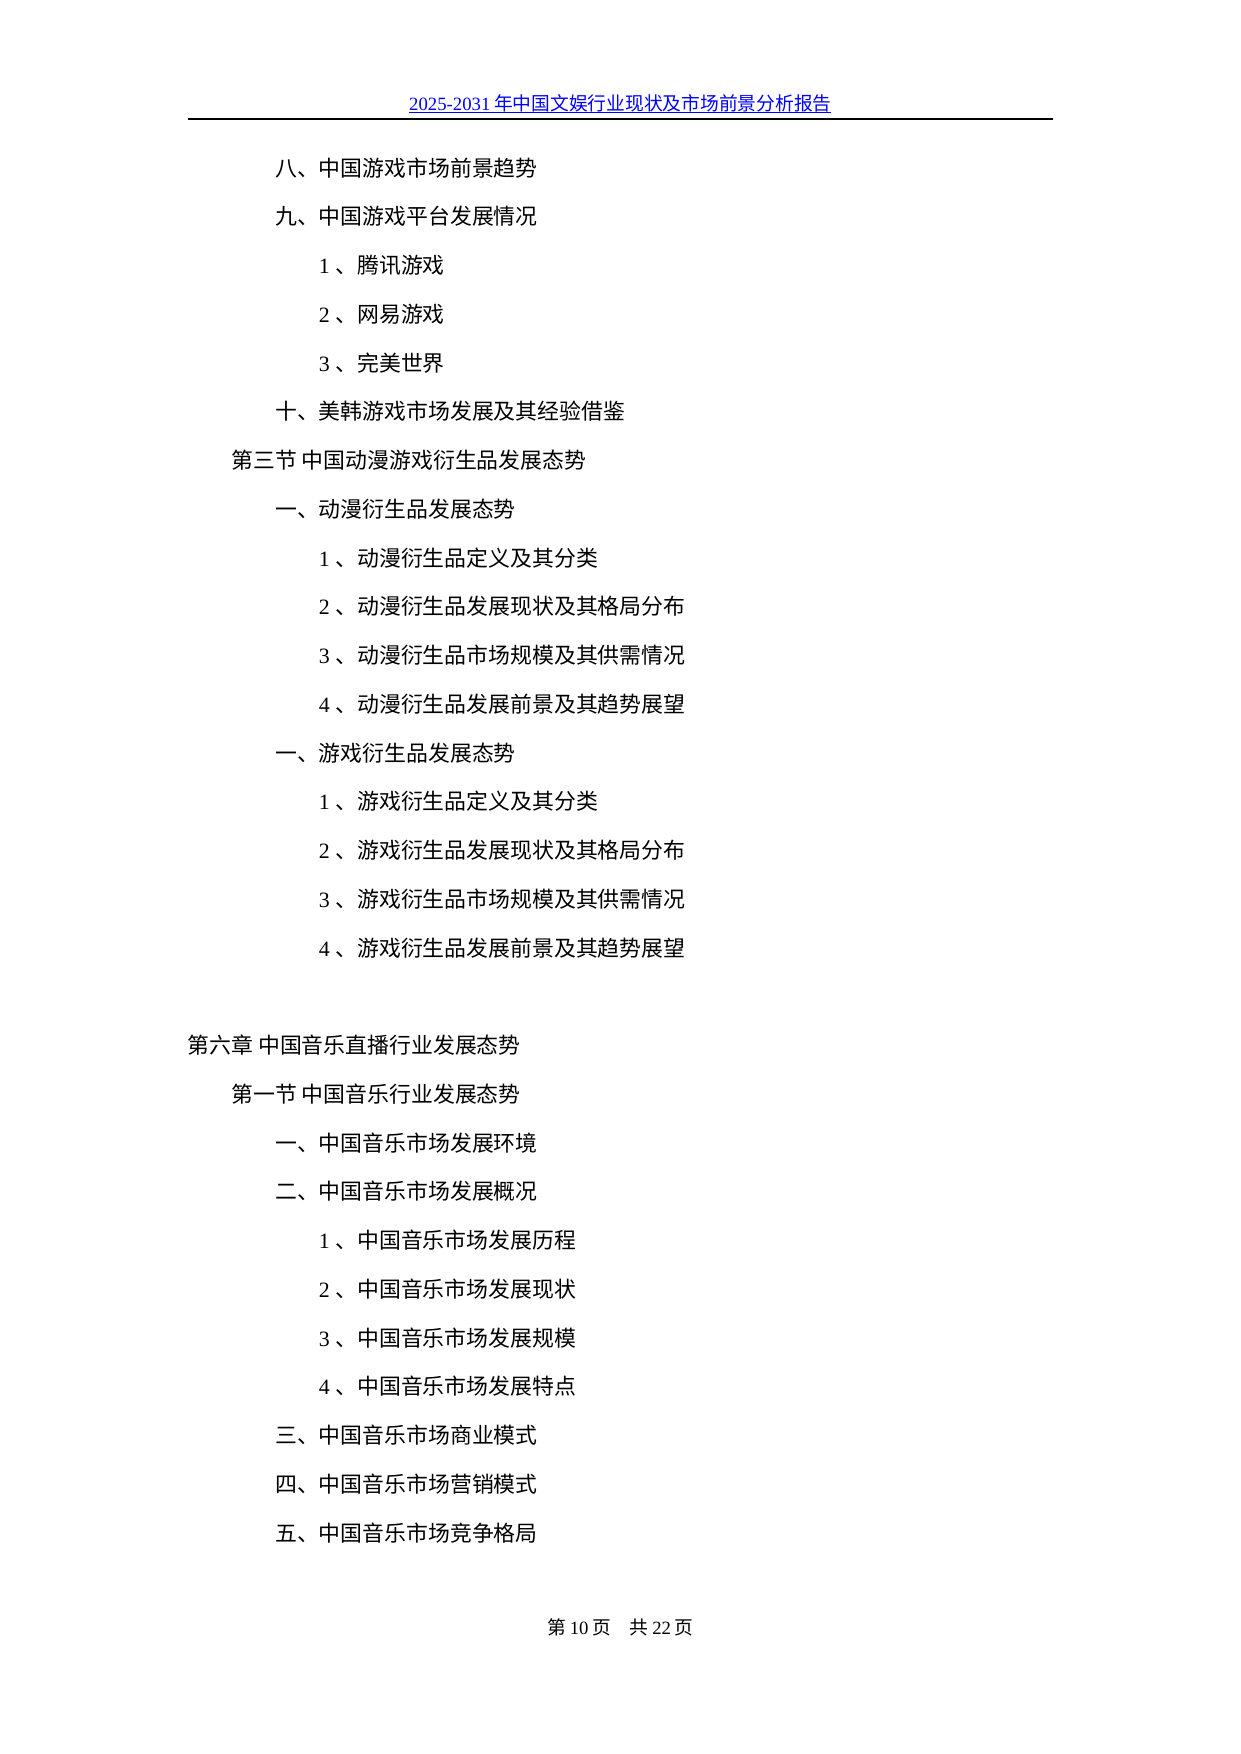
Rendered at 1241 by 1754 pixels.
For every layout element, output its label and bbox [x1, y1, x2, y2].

text [187, 150, 1053, 1548]
